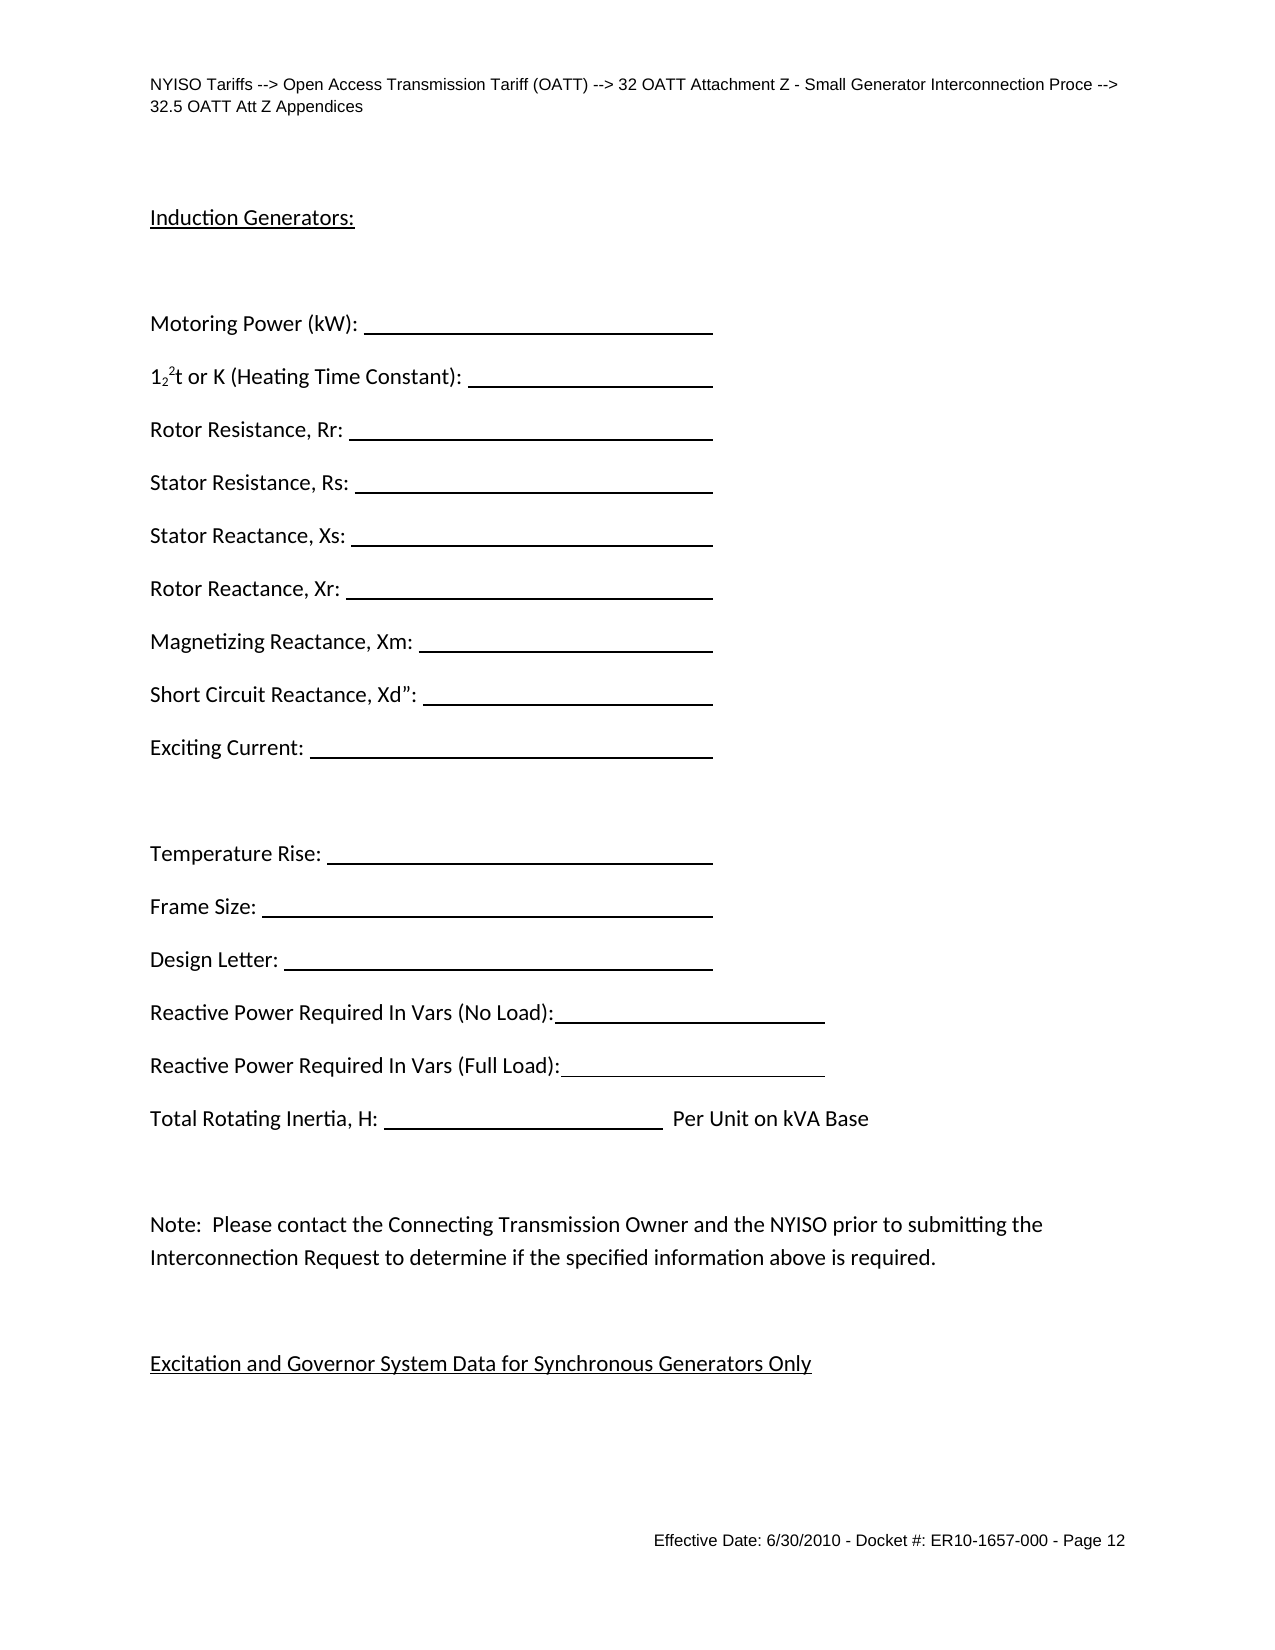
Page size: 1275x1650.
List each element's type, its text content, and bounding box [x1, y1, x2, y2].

text 122t or K (Heating Time Constant): [150, 362, 1125, 390]
text Reactive Power Required In Vars (No Load): [150, 998, 1125, 1026]
text Stator Reactance, Xs: [150, 521, 1125, 549]
text Short Circuit Reactance, Xd”: [150, 680, 1125, 708]
text Stator Resistance, Rs: [150, 468, 1125, 496]
text Reactive Power Required In Vars (Full Load): [150, 1051, 1125, 1079]
text Temperature Rise: [150, 839, 1125, 867]
text Motoring Power (kW): [150, 309, 1125, 337]
text Design Letter: [150, 945, 1125, 973]
text Total Rotating Inertia, H: Per Unit on kVA Base [150, 1104, 1125, 1132]
text Exciting Current: [150, 733, 1125, 761]
text Rotor Reactance, Xr: [150, 574, 1125, 602]
text Note: Please contact the Connecting Transmission Owner and the NYISO prior to submitting the Interconnection Request to determine if the specified information above is required. [150, 1210, 1125, 1271]
text Magnetizing Reactance, Xm: [150, 627, 1125, 655]
text Induction Generators: [150, 203, 1125, 231]
text Rotor Resistance, Rr: [150, 415, 1125, 443]
text Excitation and Governor System Data for Synchronous Generators Only [150, 1349, 1125, 1377]
text Frame Size: [150, 892, 1125, 920]
